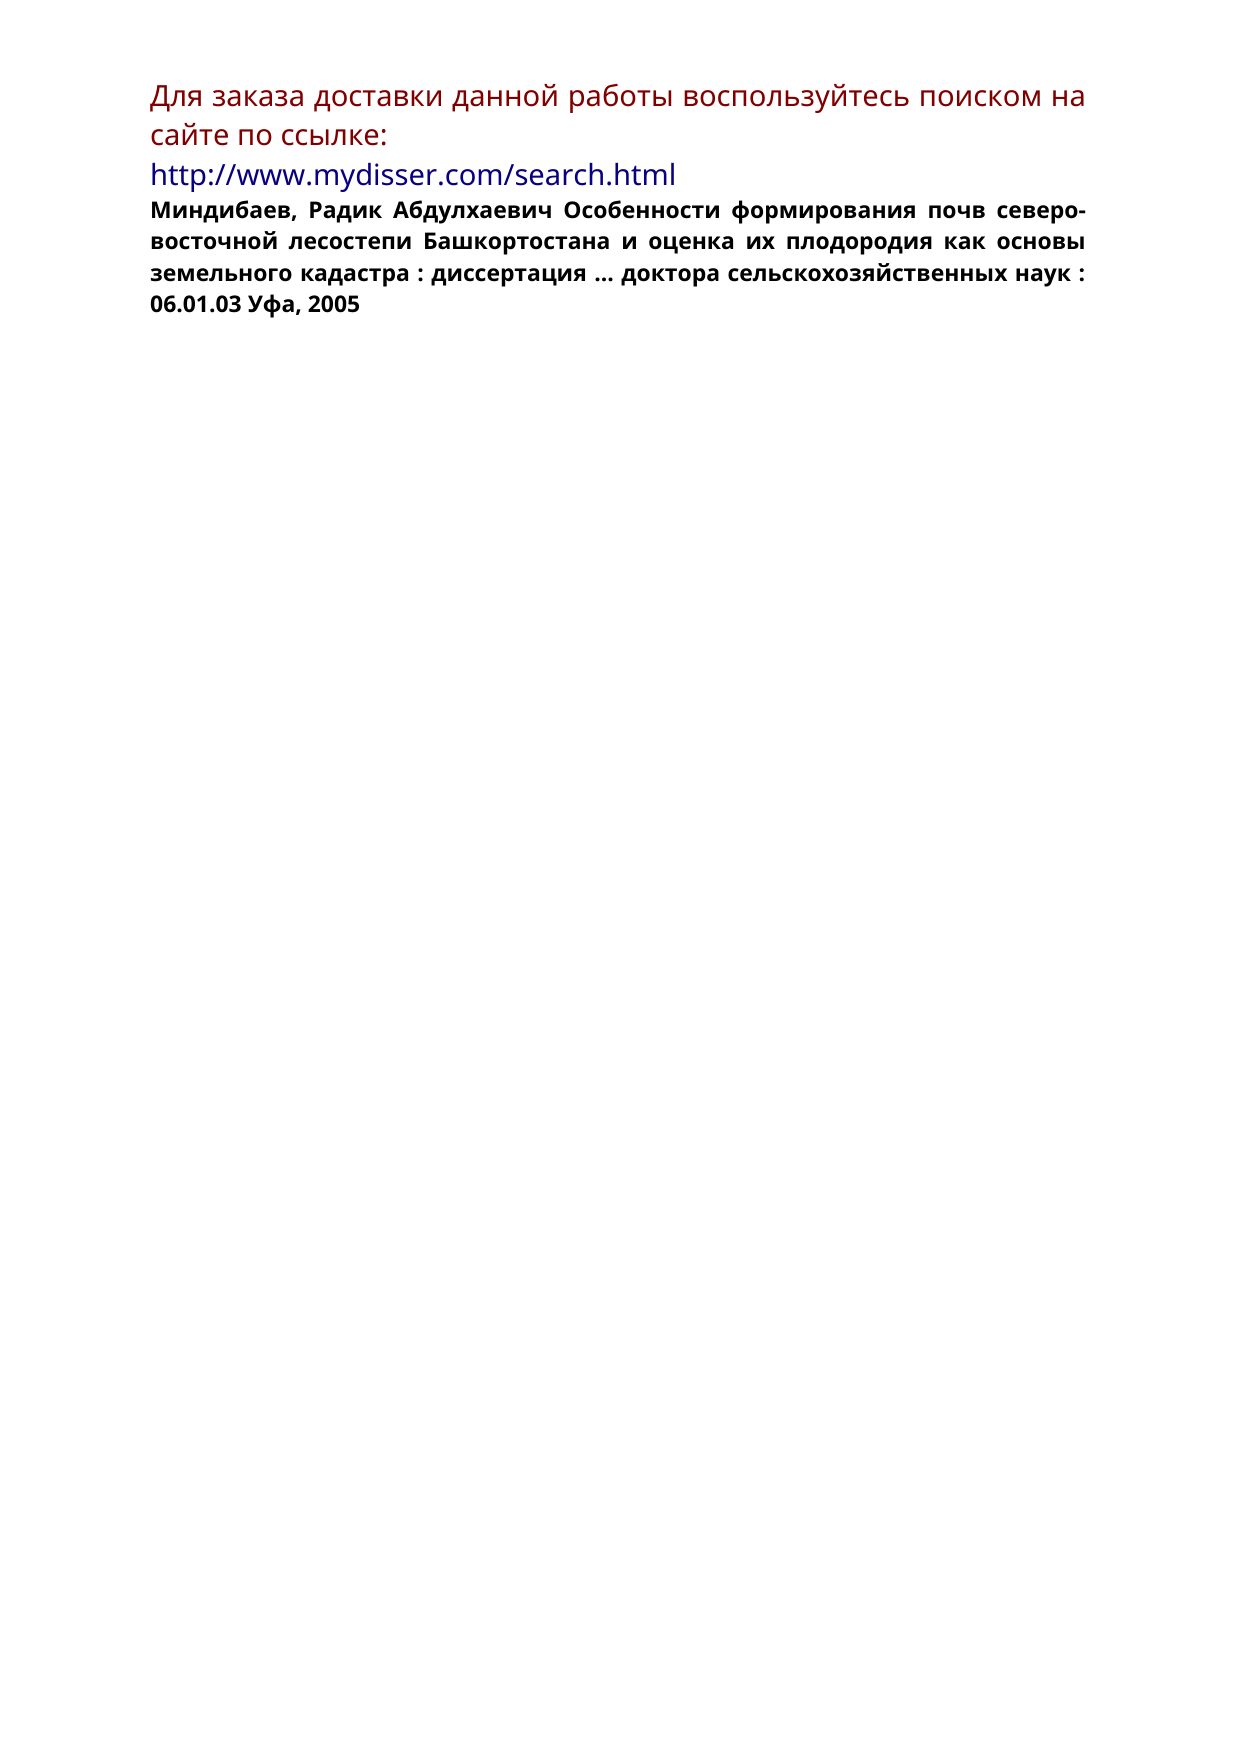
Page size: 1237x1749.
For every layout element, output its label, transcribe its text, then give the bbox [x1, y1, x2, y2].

text Миндибаев, Радик Абдулхаевич Особенности формирования почв северо-восточной лесостепи Башкортостана и оценка их плодородия как основы земельного кадастра : диссертация ... доктора сельскохозяйственных наук : 06.01.03 Уфа, 2005 [150, 194, 1086, 319]
